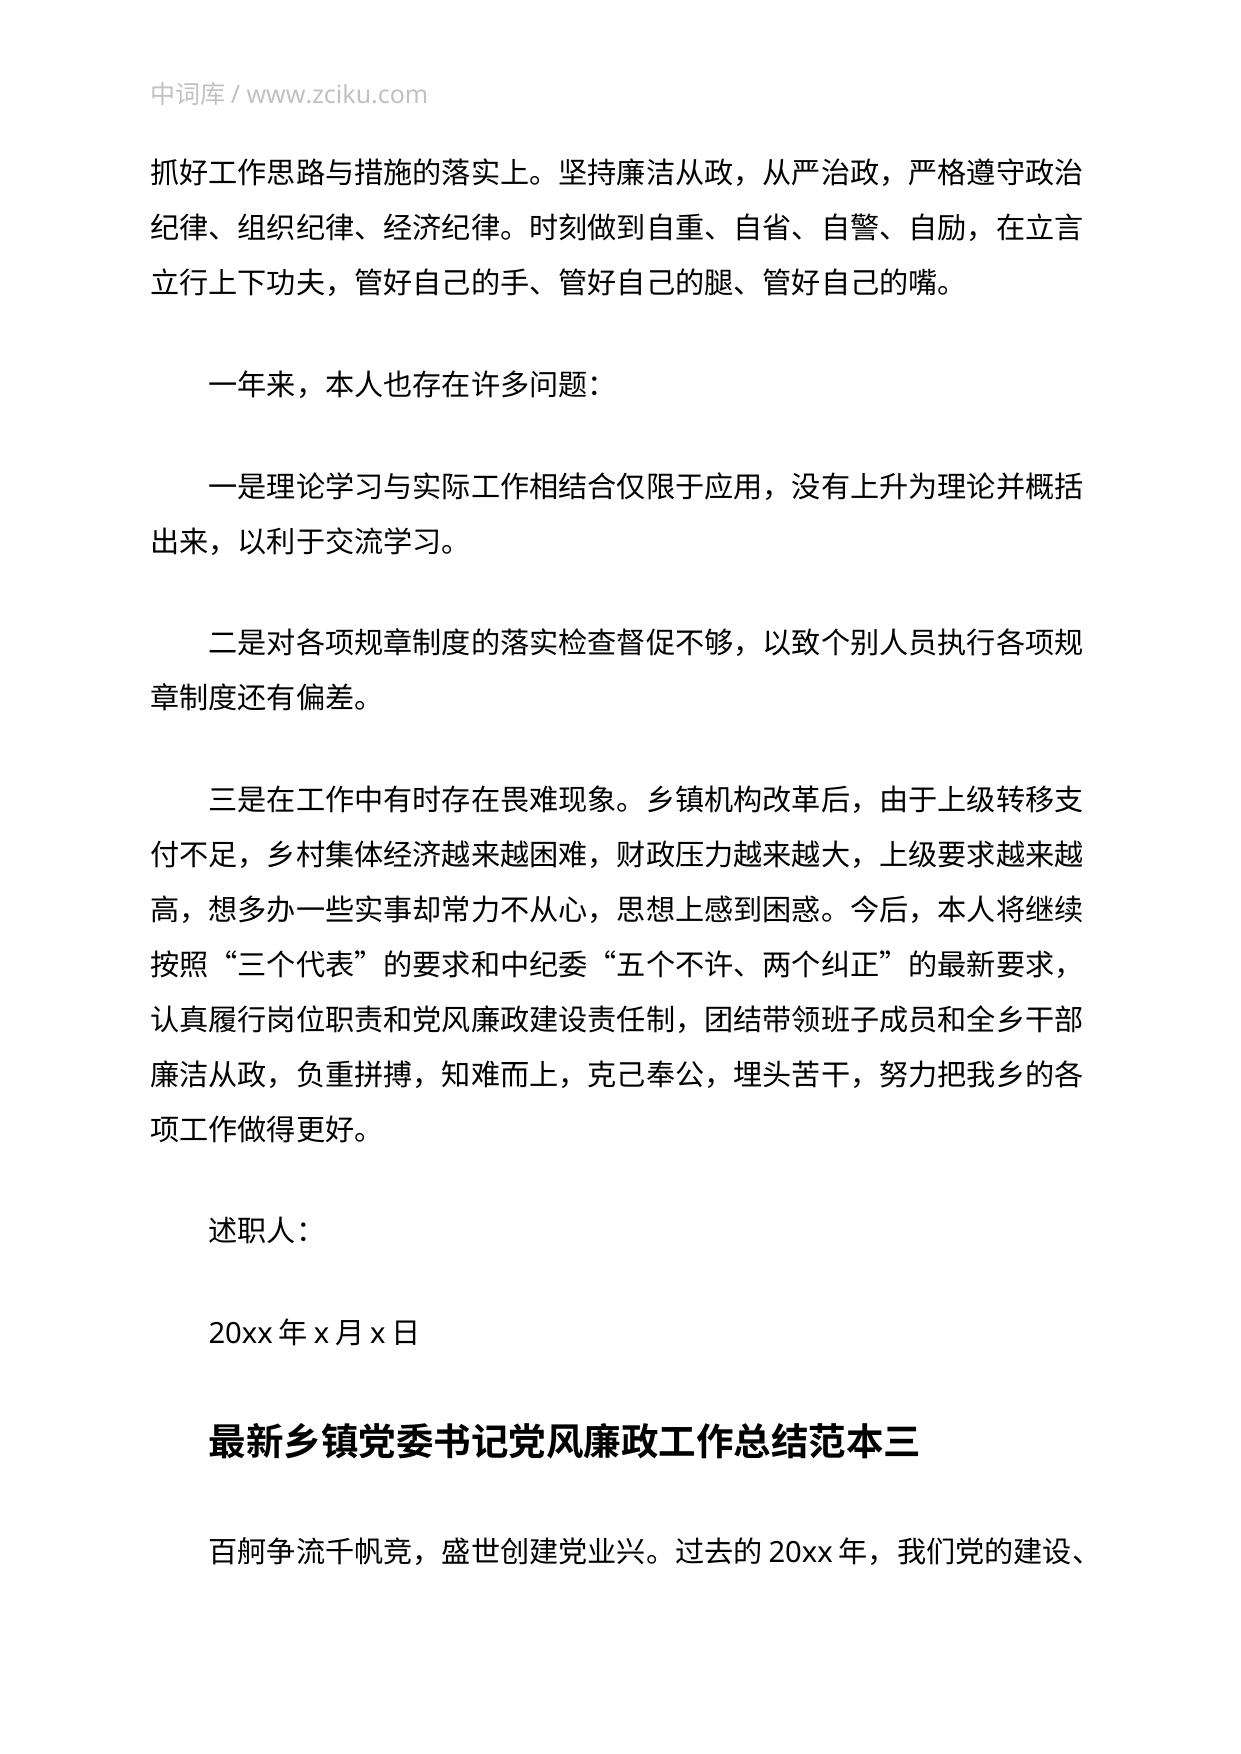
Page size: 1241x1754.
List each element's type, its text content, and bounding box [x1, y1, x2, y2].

text 述职人： [150, 1208, 1090, 1250]
text 最新乡镇党委书记党风廉政工作总结范本三 [150, 1412, 1090, 1466]
text 三是在工作中有时存在畏难现象。乡镇机构改革后，由于上级转移支付不足，乡村集体经济越来越困难，财政压力越来越大，上级要求越来越高，想多办一些实事却常力不从心，思想上感到困惑。今后，本人将继续按照“三个代表”的要求和中纪委“五个不许、两个纠正”的最新要求，认真履行岗位职责和党风廉政建设责任制，团结带领班子成员和全乡干部廉洁从政，负重拼搏，知难而上，克己奉公，埋头苦干，努力把我乡的各项工作做得更好。 [150, 777, 1090, 1148]
text 一是理论学习与实际工作相结合仅限于应用，没有上升为理论并概括出来，以利于交流学习。 [150, 463, 1090, 561]
text 20xx年x月x日 [150, 1309, 1090, 1352]
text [150, 1529, 1090, 1571]
text 二是对各项规章制度的落实检查督促不够，以致个别人员执行各项规章制度还有偏差。 [150, 620, 1090, 717]
text 一年来，本人也存在许多问题： [150, 362, 1090, 404]
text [150, 150, 1090, 302]
